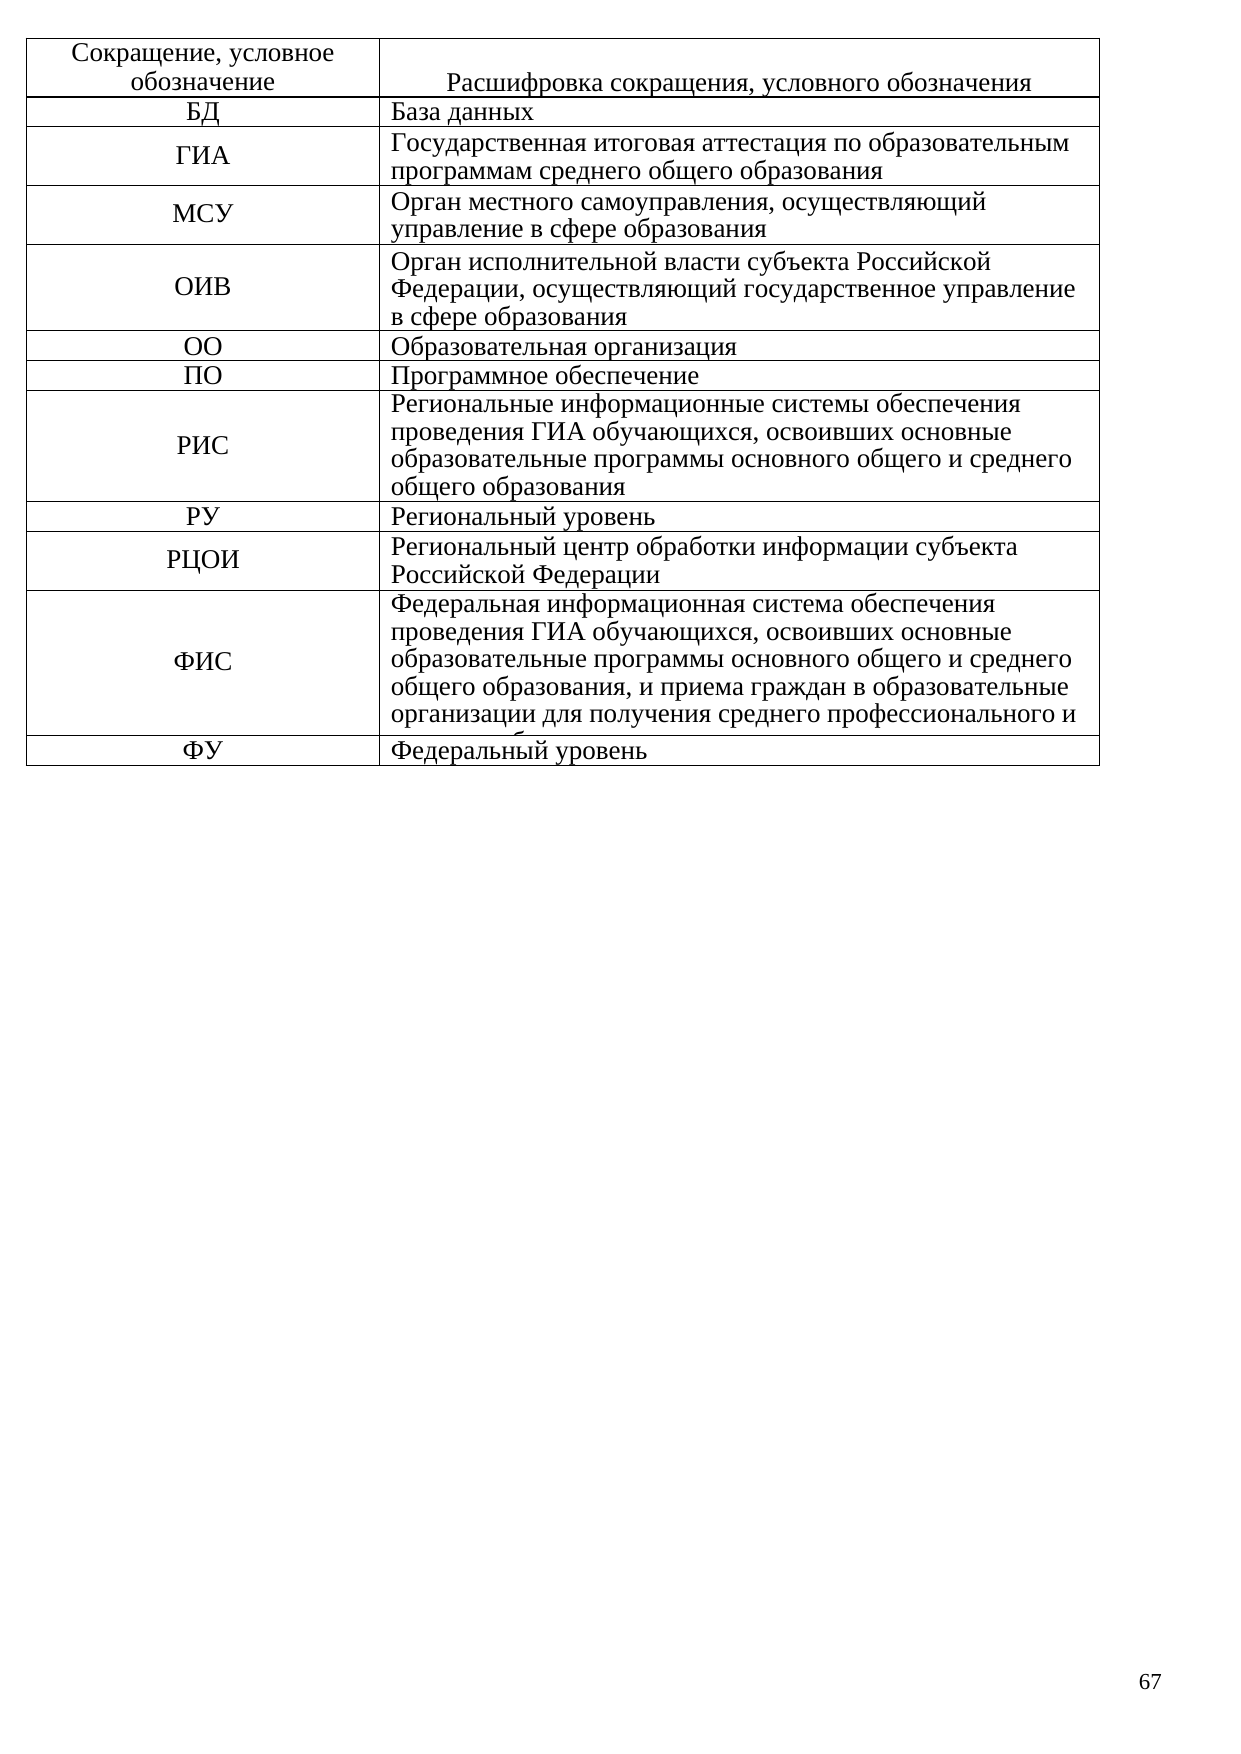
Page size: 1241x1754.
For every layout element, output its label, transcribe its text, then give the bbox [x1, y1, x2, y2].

table_cell Государственная итоговая аттестация по образовательным программам среднего общего образования [380, 127, 1099, 185]
table_cell Региональный центр обработки информации субъекта Российской Федерации [380, 532, 1099, 589]
table_cell ОО [27, 331, 379, 360]
table_cell МСУ [27, 186, 379, 243]
table_cell Образовательная организация [380, 331, 1099, 360]
table_cell БД [27, 98, 379, 126]
table_cell ФИС [27, 591, 379, 734]
table_cell ОИВ [27, 245, 379, 330]
table_cell Федеральный уровень [380, 736, 1099, 765]
table_cell ГИА [27, 127, 379, 185]
table_cell ПО [27, 361, 379, 390]
table_cell РИС [27, 391, 379, 501]
table_cell РУ [27, 502, 379, 531]
table_cell Орган исполнительной власти субъекта Российской Федерации, осуществляющий государственное управление в сфере образования [380, 245, 1099, 330]
table_cell База данных [380, 98, 1099, 126]
table_cell Орган местного самоуправления, осуществляющий управление в сфере образования [380, 186, 1099, 243]
table_cell ФУ [27, 736, 379, 765]
table_cell Региональный уровень [380, 502, 1099, 531]
table_cell Региональные информационные системы обеспечения проведения ГИА обучающихся, освоивших основные образовательные программы основного общего и среднего общего образования [380, 391, 1099, 501]
text 67 [1139, 1671, 1162, 1694]
table_cell РЦОИ [27, 532, 379, 589]
table_cell Федеральная информационная система обеспечения проведения ГИА обучающихся, освоивших основные образовательные программы основного общего и среднего общего образования, и приема граждан в образовательные организации для получения среднего профессионального и высшего образования [380, 591, 1099, 734]
table_cell Программное обеспечение [380, 361, 1099, 390]
table_header Сокращение, условное обозначение [27, 39, 379, 96]
table_header Расшифровка сокращения, условного обозначения [380, 39, 1099, 96]
